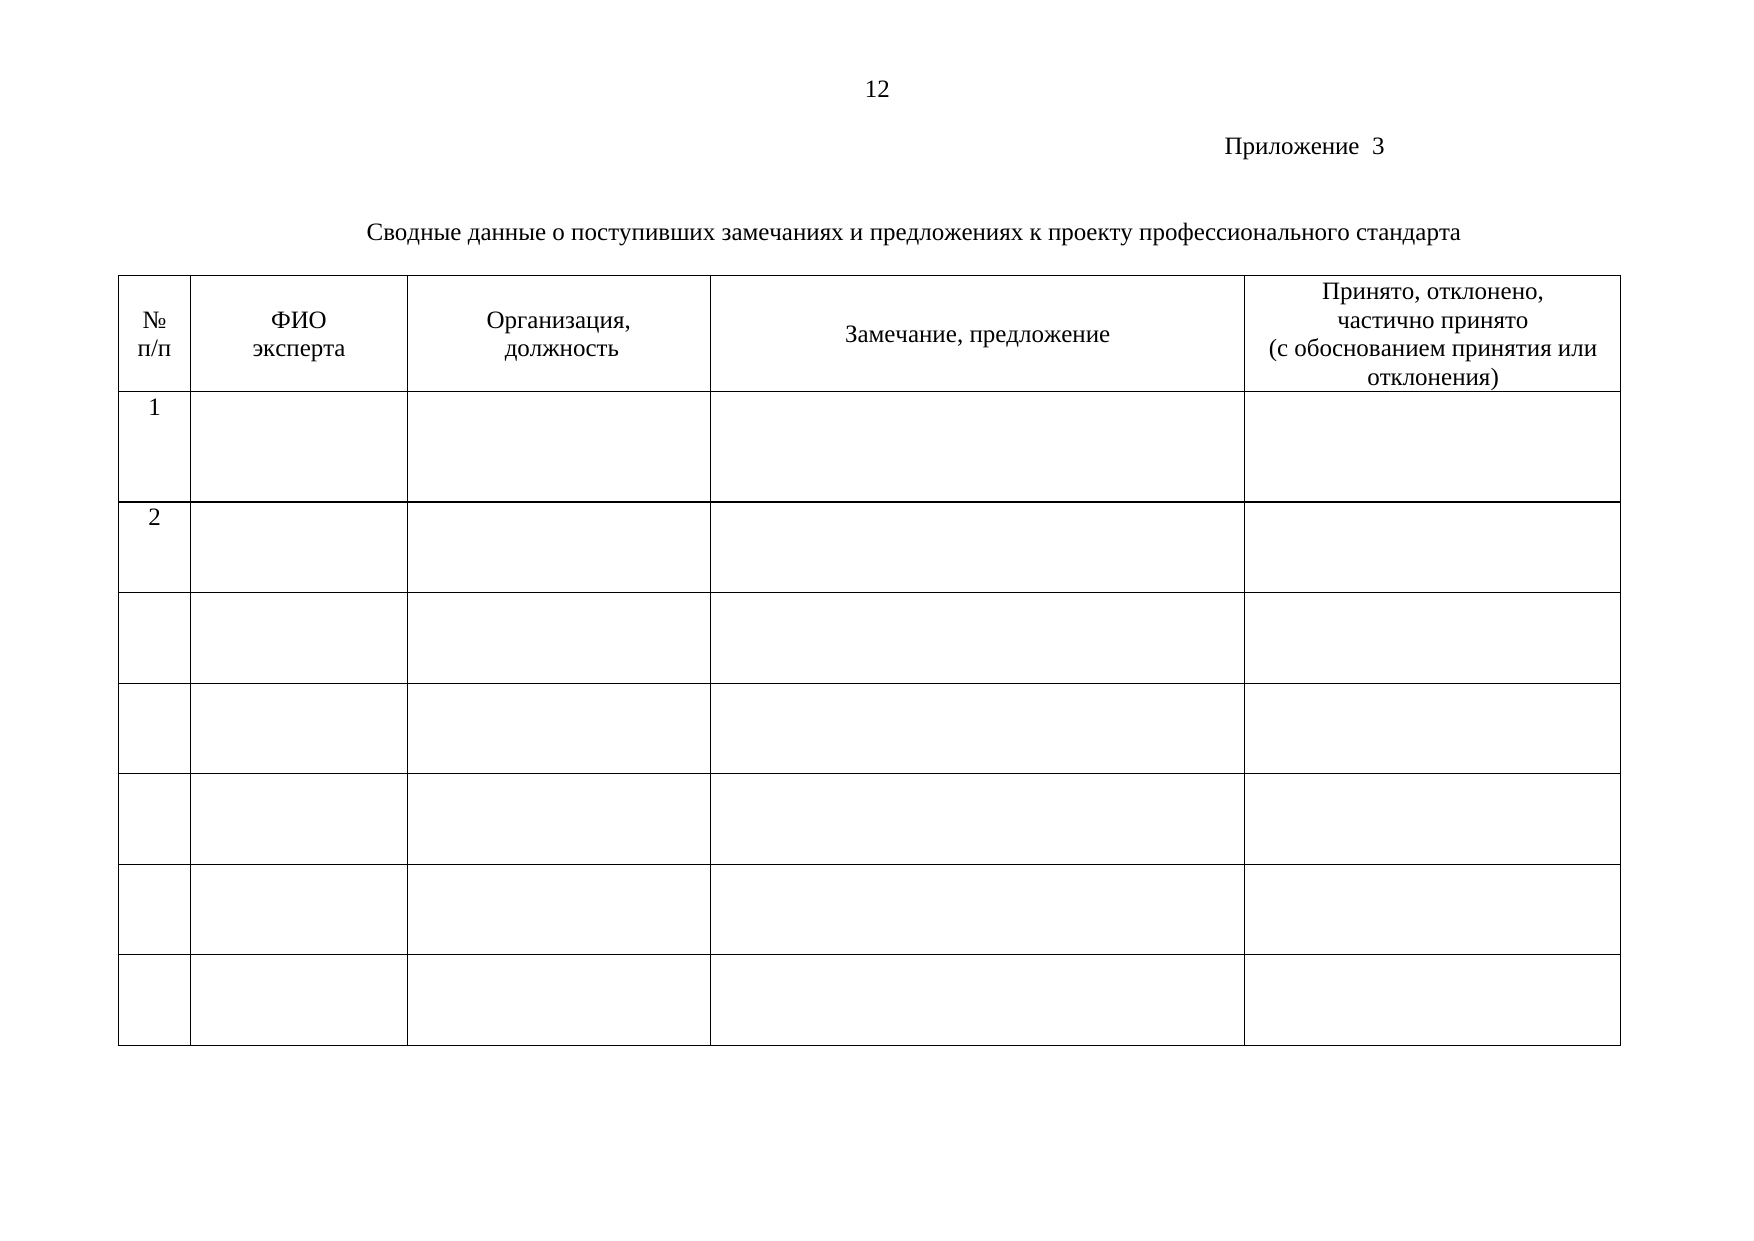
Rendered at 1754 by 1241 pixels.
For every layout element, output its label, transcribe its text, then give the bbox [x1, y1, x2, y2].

table_cell [408, 392, 710, 501]
table_cell [191, 392, 407, 501]
text Приложение 3 [118, 131, 1636, 160]
table_cell [1245, 955, 1620, 1044]
table_cell [408, 774, 710, 863]
table_header ФИО эксперта [191, 276, 407, 391]
table_header Замечание, предложение [711, 276, 1244, 391]
table_header Организация, должность [408, 276, 710, 391]
table_cell [408, 684, 710, 773]
table_header № п/п [119, 276, 190, 391]
table_cell [1245, 593, 1620, 682]
table_cell 2 [119, 503, 190, 592]
table_cell [119, 865, 190, 954]
table_cell [711, 774, 1244, 863]
table_cell [1245, 774, 1620, 863]
table_cell [711, 392, 1244, 501]
table_cell [191, 865, 407, 954]
table_cell [1245, 865, 1620, 954]
table_cell 1 [119, 392, 190, 501]
table_cell [191, 955, 407, 1044]
text Сводные данные о поступивших замечаниях и предложениях к проекту профессионального стандарта [118, 217, 1636, 246]
table_cell [119, 593, 190, 682]
table_cell [119, 684, 190, 773]
table_cell [191, 774, 407, 863]
table_cell [711, 503, 1244, 592]
table_cell [191, 503, 407, 592]
table_cell [1245, 503, 1620, 592]
table_cell [408, 593, 710, 682]
table_cell [408, 503, 710, 592]
table_cell [1245, 684, 1620, 773]
table_cell [1245, 392, 1620, 501]
table_cell [711, 684, 1244, 773]
table_cell [119, 774, 190, 863]
table_cell [191, 684, 407, 773]
table_cell [408, 865, 710, 954]
table_cell [711, 865, 1244, 954]
table_cell [711, 955, 1244, 1044]
table_cell [191, 593, 407, 682]
table_header Принято, отклонено, частично принято (с обоснованием принятия или отклонения) [1245, 276, 1620, 391]
table_cell [408, 955, 710, 1044]
table_cell [711, 593, 1244, 682]
table_cell [119, 955, 190, 1044]
